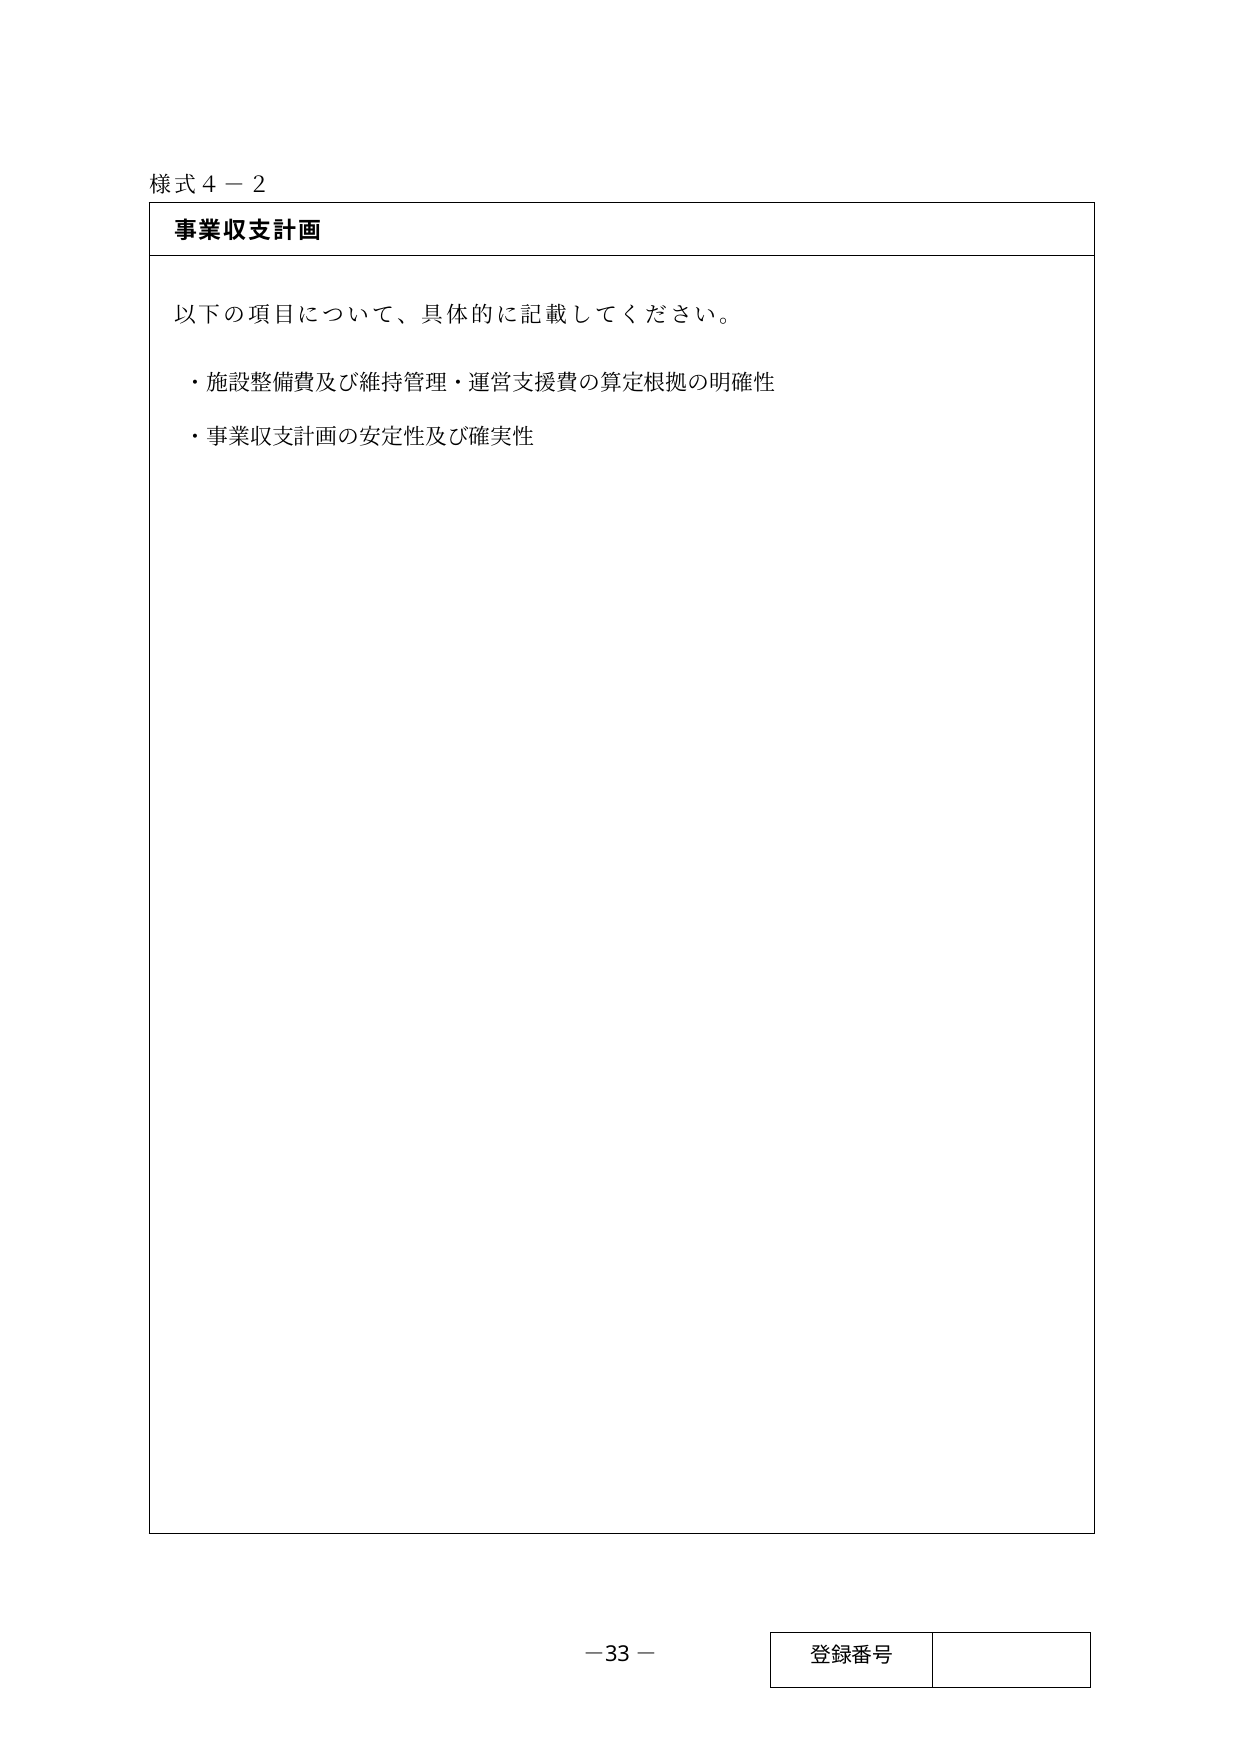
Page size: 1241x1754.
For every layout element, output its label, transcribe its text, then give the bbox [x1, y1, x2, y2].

table_cell 以下の項目について、具体的に記載してください。 ・施設整備費及び維持管理・運営支援費の算定根拠の明確性 ・事業収支計画の安定性及び確実性 [150, 256, 1094, 1533]
subtitle 様式４－２ [149, 164, 1091, 202]
table_header 事業収支計画 [150, 203, 1094, 255]
